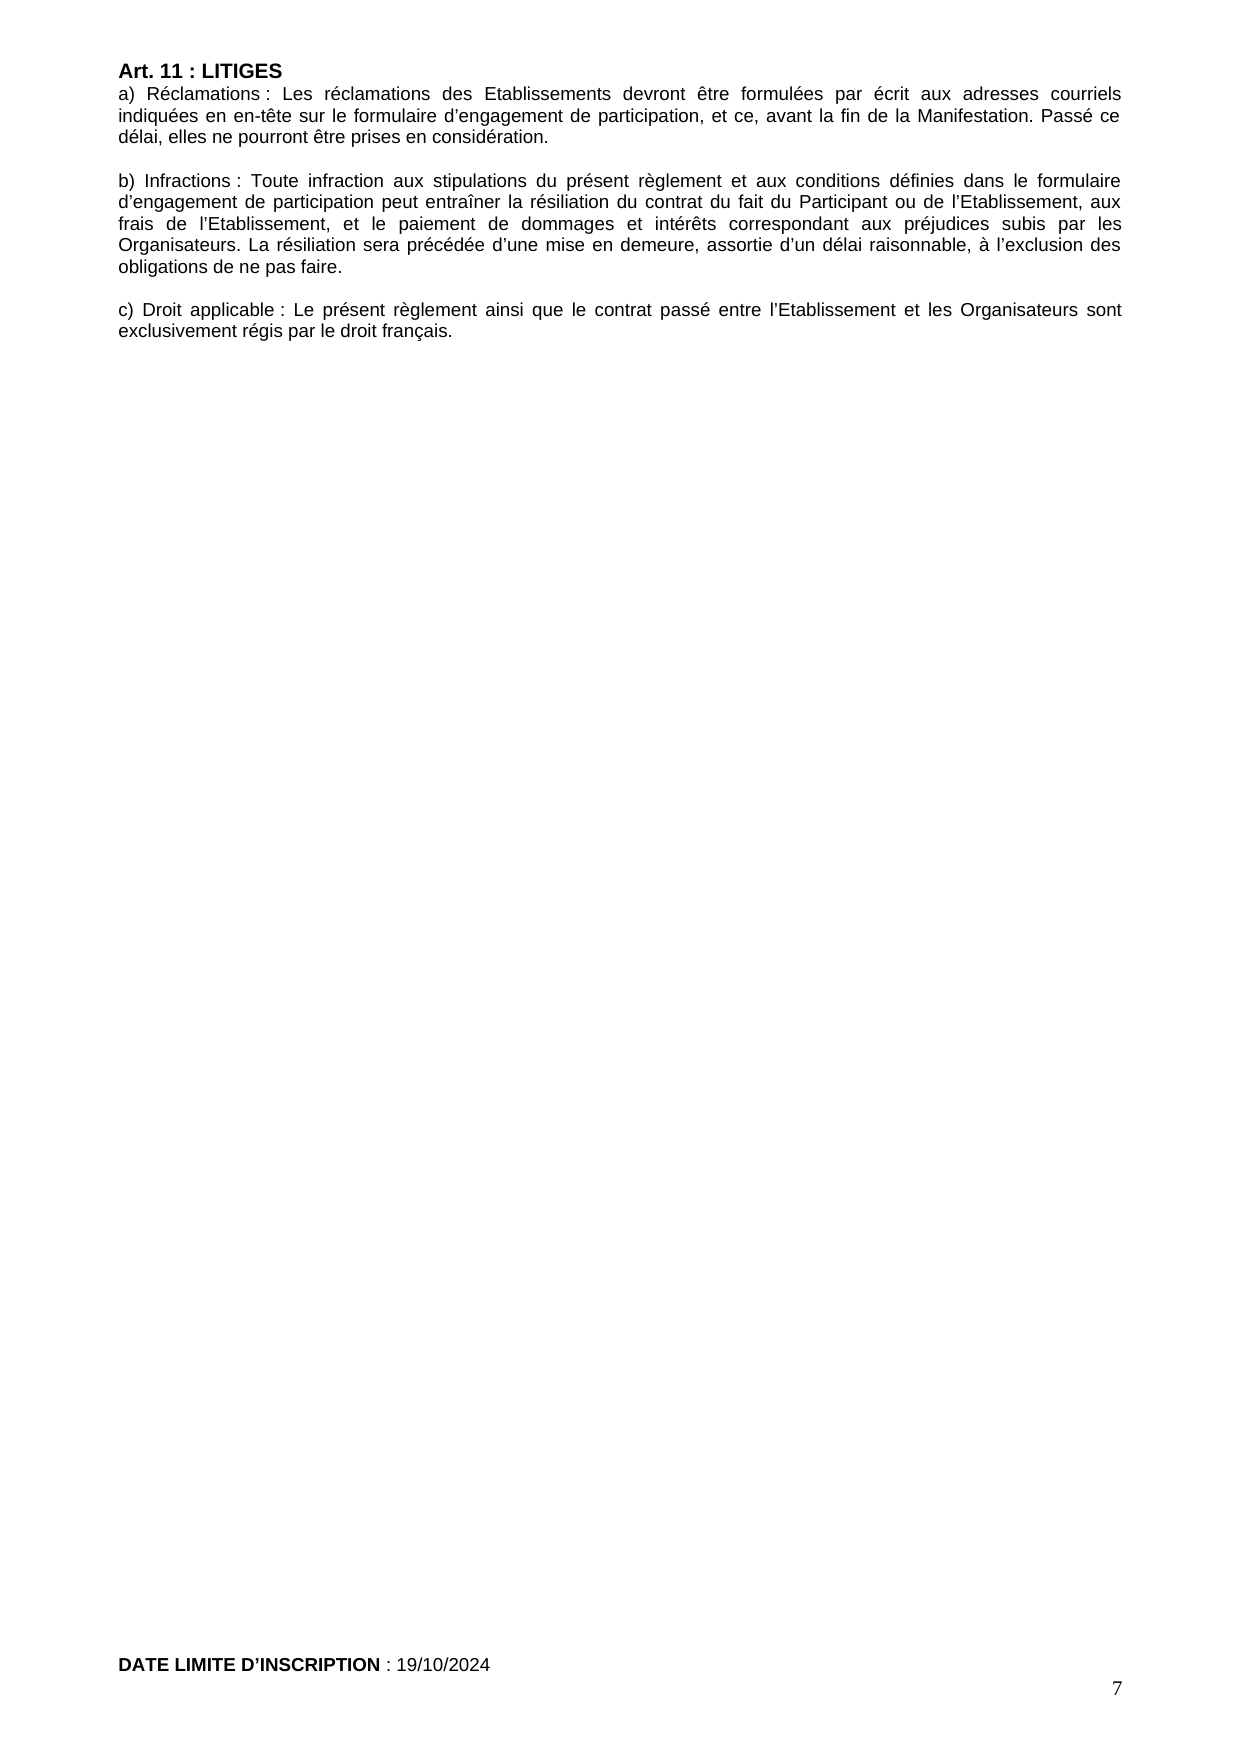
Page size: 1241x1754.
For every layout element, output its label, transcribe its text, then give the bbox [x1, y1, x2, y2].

text c) Droit applicable : Le présent règlement ainsi que le contrat passé entre l’Etablissement et les Organisateurs sont exclusivement régis par le droit français. [118, 299, 1122, 342]
text a) Réclamations : Les réclamations des Etablissements devront être formulées par écrit aux adresses courriels indiquées en en-tête sur le formulaire d’engagement de participation, et ce, avant la fin de la Manifestation. Passé ce délai, elles ne pourront être prises en considération. [118, 83, 1122, 148]
text b) Infractions : Toute infraction aux stipulations du présent règlement et aux conditions définies dans le formulaire d’engagement de participation peut entraîner la résiliation du contrat du fait du Participant ou de l’Etablissement, aux frais de l’Etablissement, et le paiement de dommages et intérêts correspondant aux préjudices subis par les Organisateurs. La résiliation sera précédée d’une mise en demeure, assortie d’un délai raisonnable, à l’exclusion des obligations de ne pas faire. [118, 169, 1122, 277]
text Art. 11 : LITIGES [118, 59, 1122, 83]
